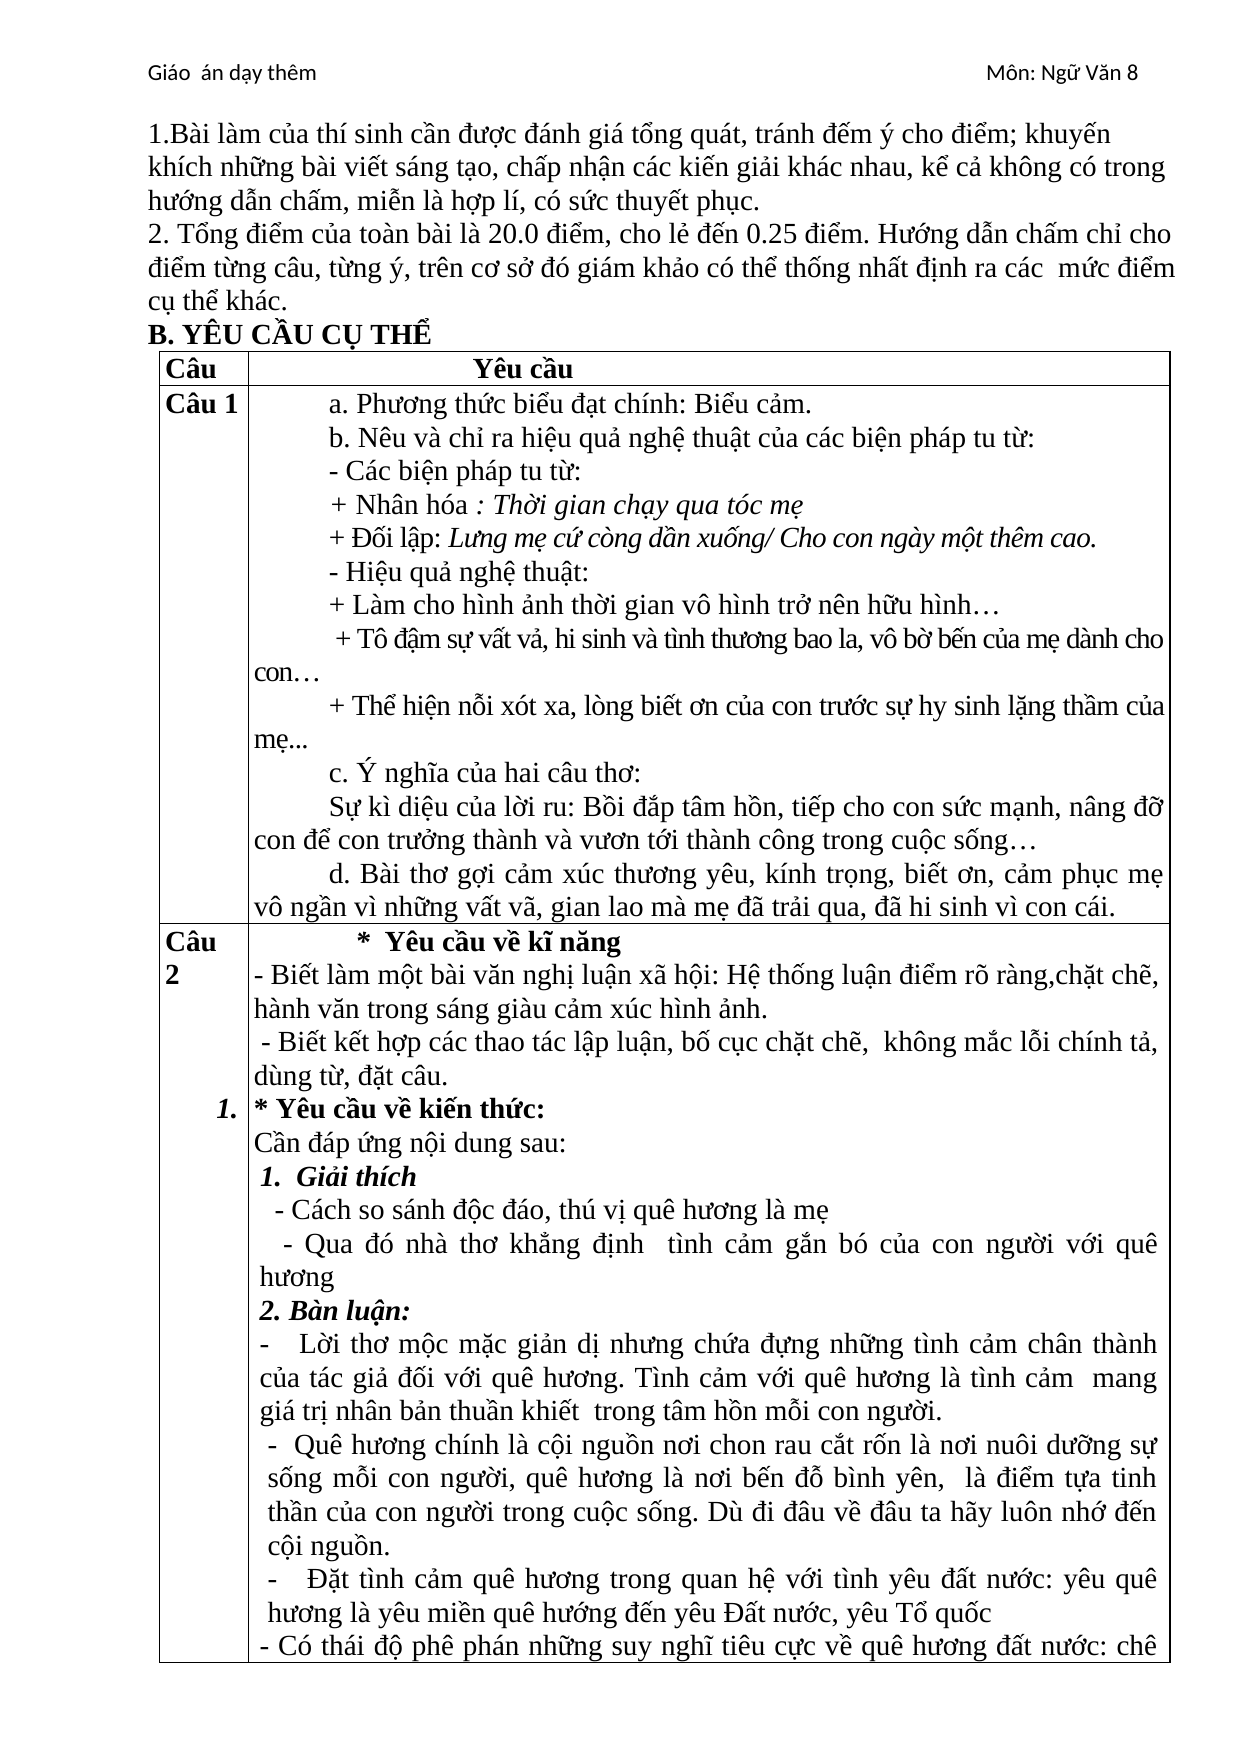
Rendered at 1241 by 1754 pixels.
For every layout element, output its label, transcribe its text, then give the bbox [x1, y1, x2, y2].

table_cell Câu 1 [160, 386, 248, 923]
text 2. Tổng điểm của toàn bài là 20.0 điểm, cho lẻ đến 0.25 điểm. Hướng dẫn chấm chỉ cho điểm từng câu, từng ý, trên cơ sở đó giám khảo có thể thống nhất định ra các mức điểm cụ thể khác. [148, 216, 1181, 317]
table_header Yêu cầu [249, 352, 1169, 385]
text 1.Bài làm của thí sinh cần được đánh giá tổng quát, tránh đếm ý cho điểm; khuyến khích những bài viết sáng tạo, chấp nhận các kiến giải khác nhau, kể cả không có trong hướng dẫn chấm, miễn là hợp lí, có sức thuyết phục. [148, 116, 1181, 216]
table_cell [249, 924, 1169, 1662]
table_cell a. Phương thức biểu đạt chính: Biểu cảm. b. Nêu và chỉ ra hiệu quả nghệ thuật của các biện pháp tu từ: - Các biện pháp tu từ: + Nhân hóa : Thời gian chạy qua tóc mẹ + Đối lập: Lưng mẹ cứ còng dần xuống/ Cho con ngày một thêm cao. - Hiệu quả nghệ thuật: + Làm cho hình ảnh thời gian vô hình trở nên hữu hình… + Tô đậm sự vất vả, hi sinh và tình thương bao la, vô bờ bến của mẹ dành cho con… + Thể hiện nỗi xót xa, lòng biết ơn của con trước sự hy sinh lặng thầm của mẹ... c. Ý nghĩa của hai câu thơ: Sự kì diệu của lời ru: Bồi đắp tâm hồn, tiếp cho con sức mạnh, nâng đỡ con để con trưởng thành và vươn tới thành công trong cuộc sống… d. Bài thơ gợi cảm xúc thương yêu, kính trọng, biết ơn, cảm phục mẹ vô ngần vì những vất vã, gian lao mà mẹ đã trải qua, đã hi sinh vì con cái. [249, 386, 1169, 923]
table_header Câu [160, 352, 248, 385]
text B. YÊU CẦU CỤ THỂ [148, 317, 1181, 351]
table_cell Câu 2 [160, 924, 248, 1662]
